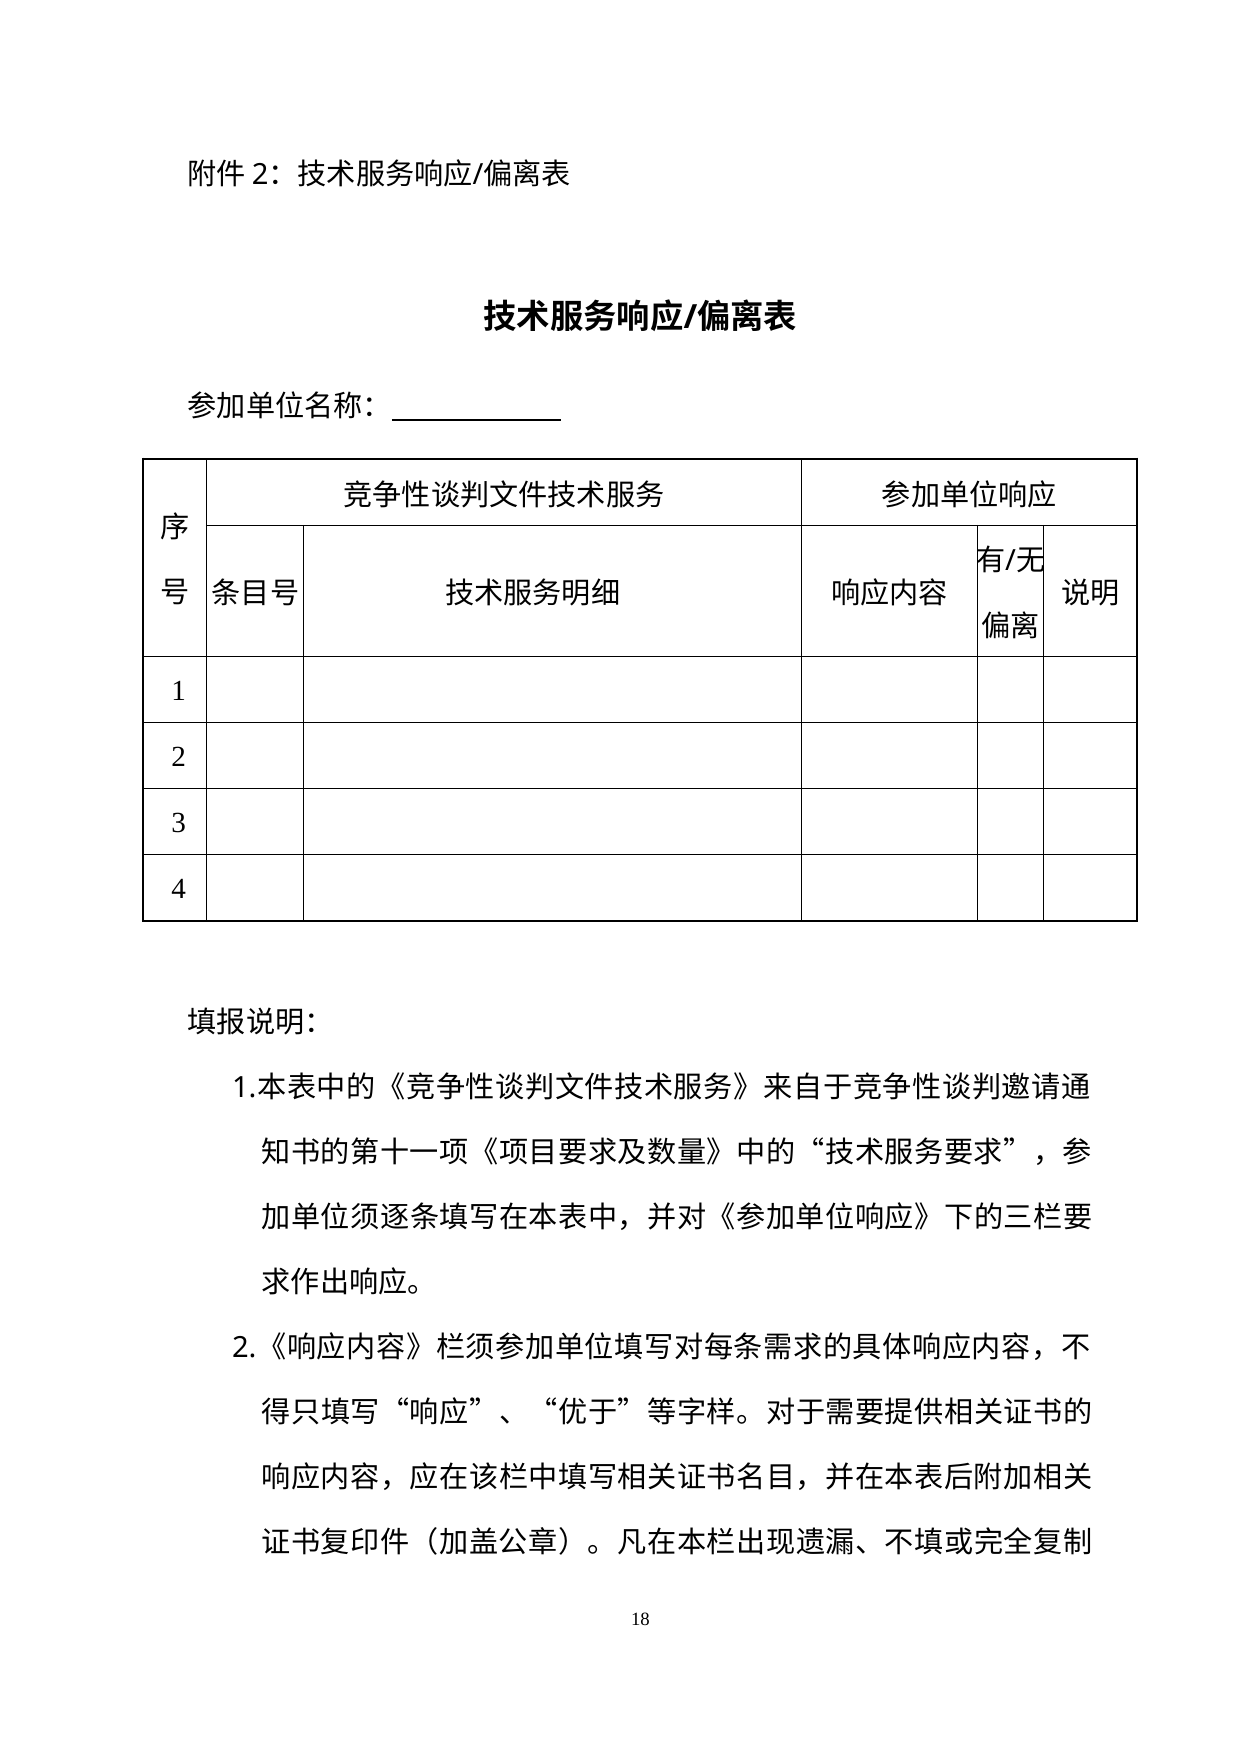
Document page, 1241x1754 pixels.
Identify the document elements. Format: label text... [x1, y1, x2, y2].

table_cell 有/无 偏离 [978, 526, 1043, 656]
table_cell [1044, 855, 1136, 920]
table_header 序号 [144, 460, 206, 656]
table_cell [207, 657, 303, 722]
table_cell [978, 657, 1043, 722]
text 参加单位名称： [187, 371, 1093, 436]
table_cell 说明 [1044, 526, 1136, 656]
table_cell [207, 723, 303, 788]
table_cell [802, 855, 977, 920]
text 附件2：技术服务响应/偏离表 [187, 139, 1093, 204]
table_cell [978, 855, 1043, 920]
table_cell [802, 789, 977, 854]
table_header 参加单位响应 [802, 460, 1136, 525]
table_cell [304, 723, 801, 788]
text 1.本表中的《竞争性谈判文件技术服务》来自于竞争性谈判邀请通知书的第十一项《项目要求及数量》中的“技术服务要求”，参加单位须逐条填写在本表中，并对《参加单位响应》下的三栏要求作出响应。 [232, 1052, 1093, 1312]
text 技术服务响应/偏离表 [187, 281, 1093, 346]
table_cell 条目号 [207, 526, 303, 656]
table_cell [144, 723, 206, 788]
table_cell [207, 789, 303, 854]
table_cell [144, 855, 206, 920]
table_cell [978, 789, 1043, 854]
table_cell [1044, 657, 1136, 722]
table_cell [144, 789, 206, 854]
table_cell [304, 789, 801, 854]
table_header 竞争性谈判文件技术服务 [207, 460, 801, 525]
table_cell [304, 855, 801, 920]
table_cell [1044, 723, 1136, 788]
text 填报说明： [187, 987, 1093, 1052]
table_cell [207, 855, 303, 920]
table_cell 技术服务明细 [304, 526, 801, 656]
table_cell [802, 657, 977, 722]
table_cell 响应内容 [802, 526, 977, 656]
table_cell [978, 723, 1043, 788]
table_cell [304, 657, 801, 722]
table_cell [144, 657, 206, 722]
table_cell [802, 723, 977, 788]
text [232, 1312, 1093, 1572]
table_cell [1044, 789, 1136, 854]
